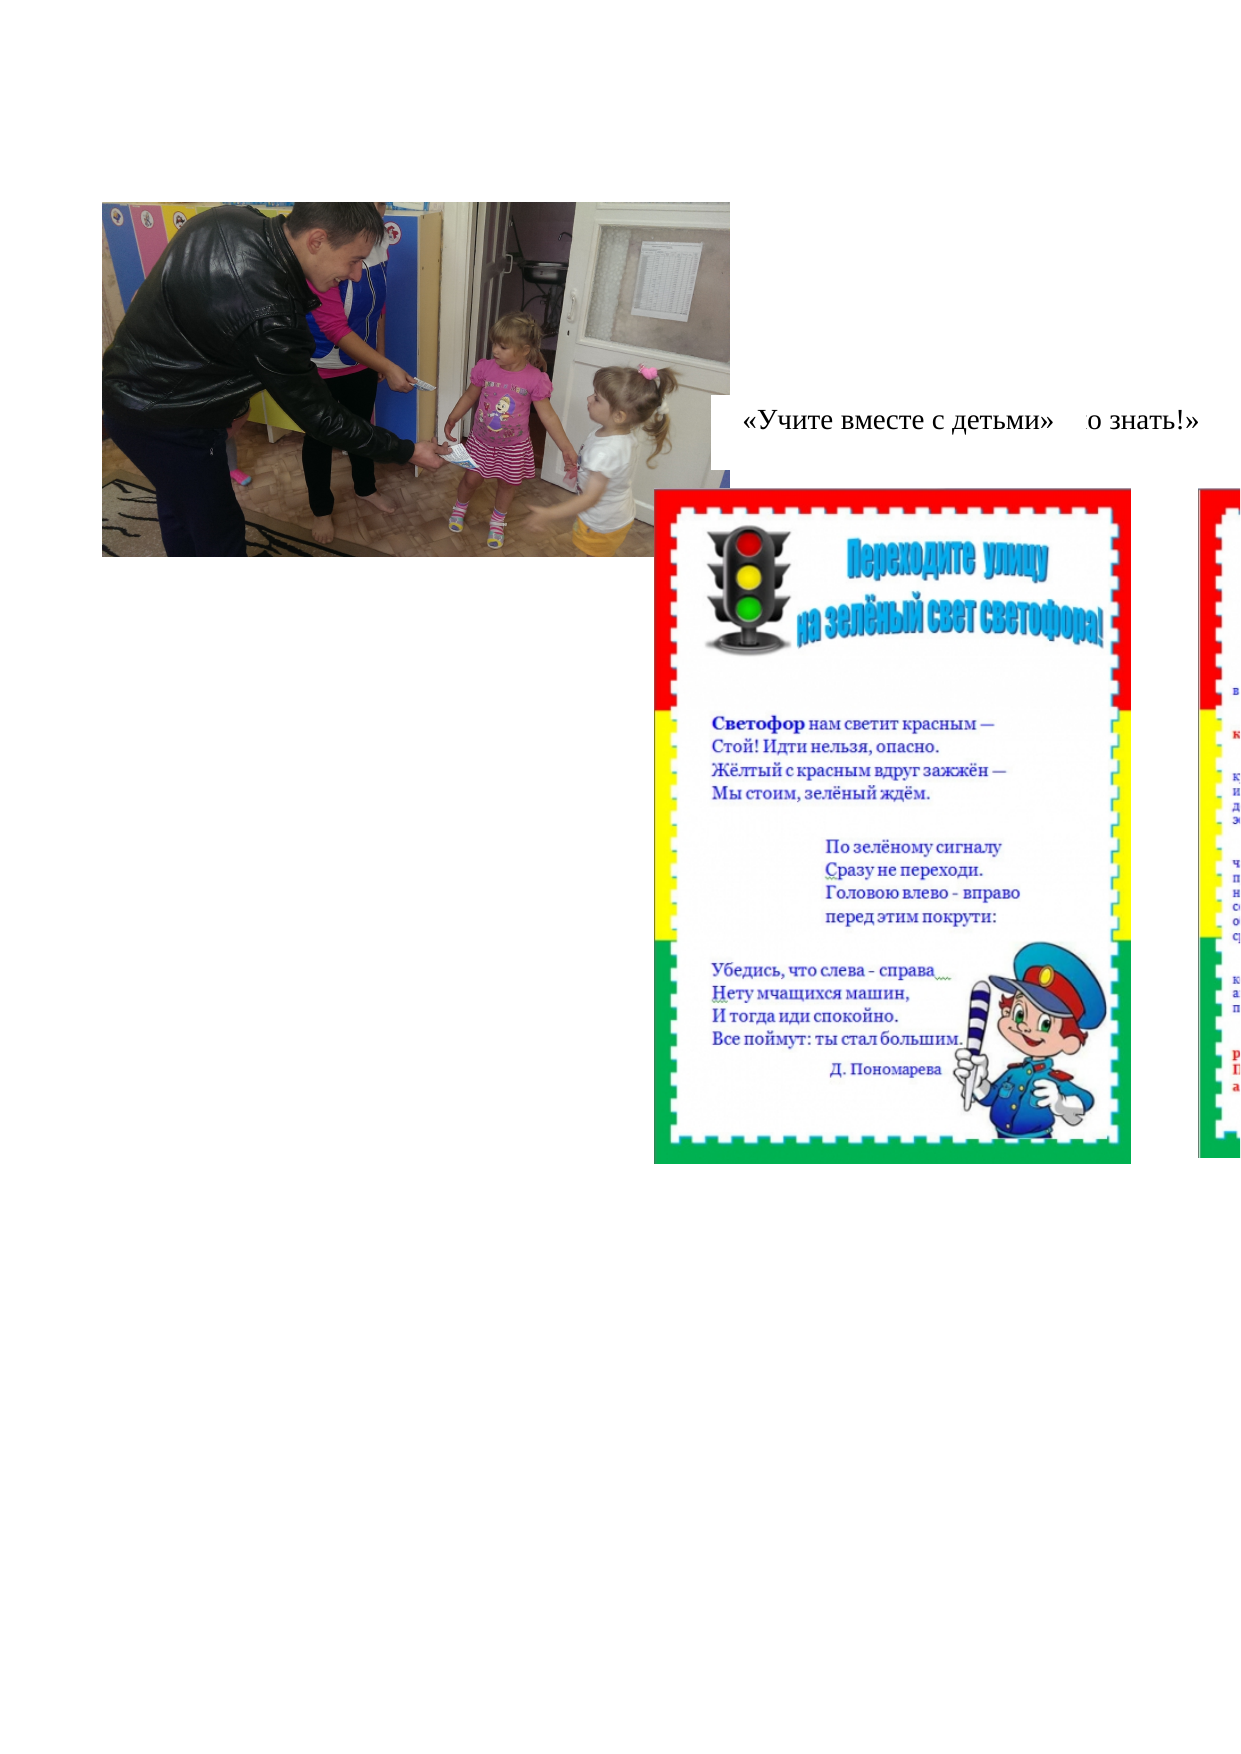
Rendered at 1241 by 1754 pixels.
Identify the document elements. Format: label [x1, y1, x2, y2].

picture [102, 202, 1131, 1164]
picture [1198, 488, 1241, 1158]
